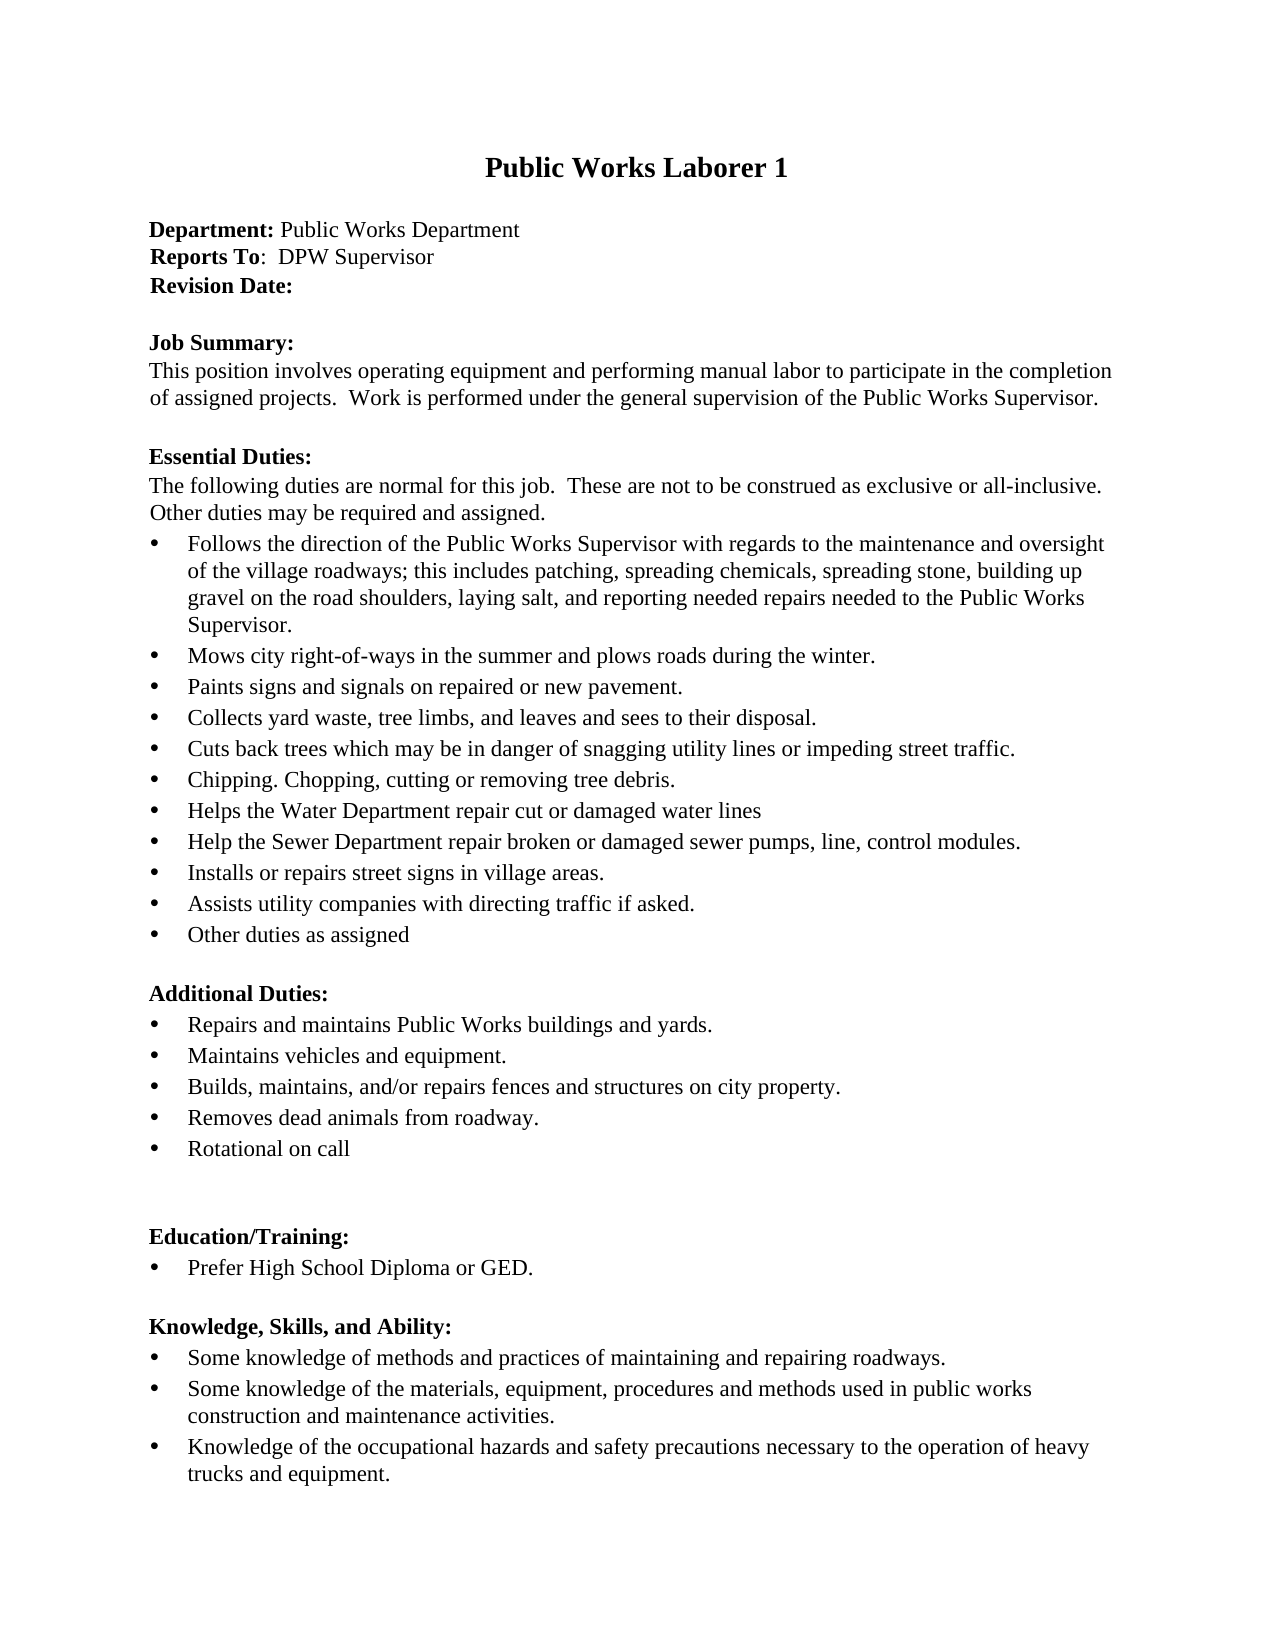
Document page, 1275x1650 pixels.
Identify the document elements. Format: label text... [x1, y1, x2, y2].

text Department: Public Works Department [148, 216, 1125, 243]
list Paints signs and signals on repaired or new pavement. [150, 671, 1125, 699]
list Maintains vehicles and equipment. [150, 1040, 1125, 1069]
list Builds, maintains, and/or repairs fences and structures on city property. [150, 1071, 1125, 1100]
text Additional Duties: [148, 981, 1125, 1007]
text Public Works Laborer 1 [148, 150, 1125, 183]
list Some knowledge of the materials, equipment, procedures and methods used in public works construction and maintenance activities. [150, 1373, 1125, 1429]
list Mows city right-of-ways in the summer and plows roads during the winter. [150, 640, 1125, 668]
text Essential Duties: [148, 443, 1125, 470]
text Reports To: DPW Supervisor [150, 243, 1125, 270]
list Installs or repairs street signs in village areas. [150, 857, 1125, 886]
list Follows the direction of the Public Works Supervisor with regards to the maintenance and oversight of the village roadways; this includes patching, spreading chemicals, spreading stone, building up gravel on the road shoulders, laying salt, and reporting needed repairs needed to the Public Works Supervisor. [150, 527, 1125, 637]
list Collects yard waste, tree limbs, and leaves and sees to their disposal. [150, 702, 1125, 731]
text Education/Training: [148, 1223, 1125, 1249]
list Prefer High School Diploma or GED. [150, 1252, 1125, 1281]
list Other duties as assigned [150, 919, 1125, 948]
list Assists utility companies with directing traffic if asked. [150, 888, 1125, 917]
list Removes dead animals from roadway. [150, 1102, 1125, 1131]
list Repairs and maintains Public Works buildings and yards. [150, 1009, 1125, 1038]
text Job Summary: [148, 329, 1125, 355]
list Knowledge of the occupational hazards and safety precautions necessary to the operation of heavy trucks and equipment. [150, 1431, 1125, 1487]
text Revision Date: [150, 272, 1125, 298]
list Helps the Water Department repair cut or damaged water lines [150, 795, 1125, 824]
text This position involves operating equipment and performing manual labor to participate in the completion of assigned projects. Work is performed under the general supervision of the Public Works Supervisor. [148, 357, 1125, 411]
list Help the Sewer Department repair broken or damaged sewer pumps, line, control modules. [150, 826, 1125, 855]
text The following duties are normal for this job. These are not to be construed as exclusive or all-inclusive. Other duties may be required and assigned. [148, 472, 1125, 525]
list Chipping. Chopping, cutting or removing tree debris. [150, 764, 1125, 793]
list Some knowledge of methods and practices of maintaining and repairing roadways. [150, 1342, 1125, 1371]
list Rotational on call [150, 1133, 1125, 1162]
text Knowledge, Skills, and Ability: [148, 1313, 1125, 1339]
list Cuts back trees which may be in danger of snagging utility lines or impeding street traffic. [150, 733, 1125, 762]
